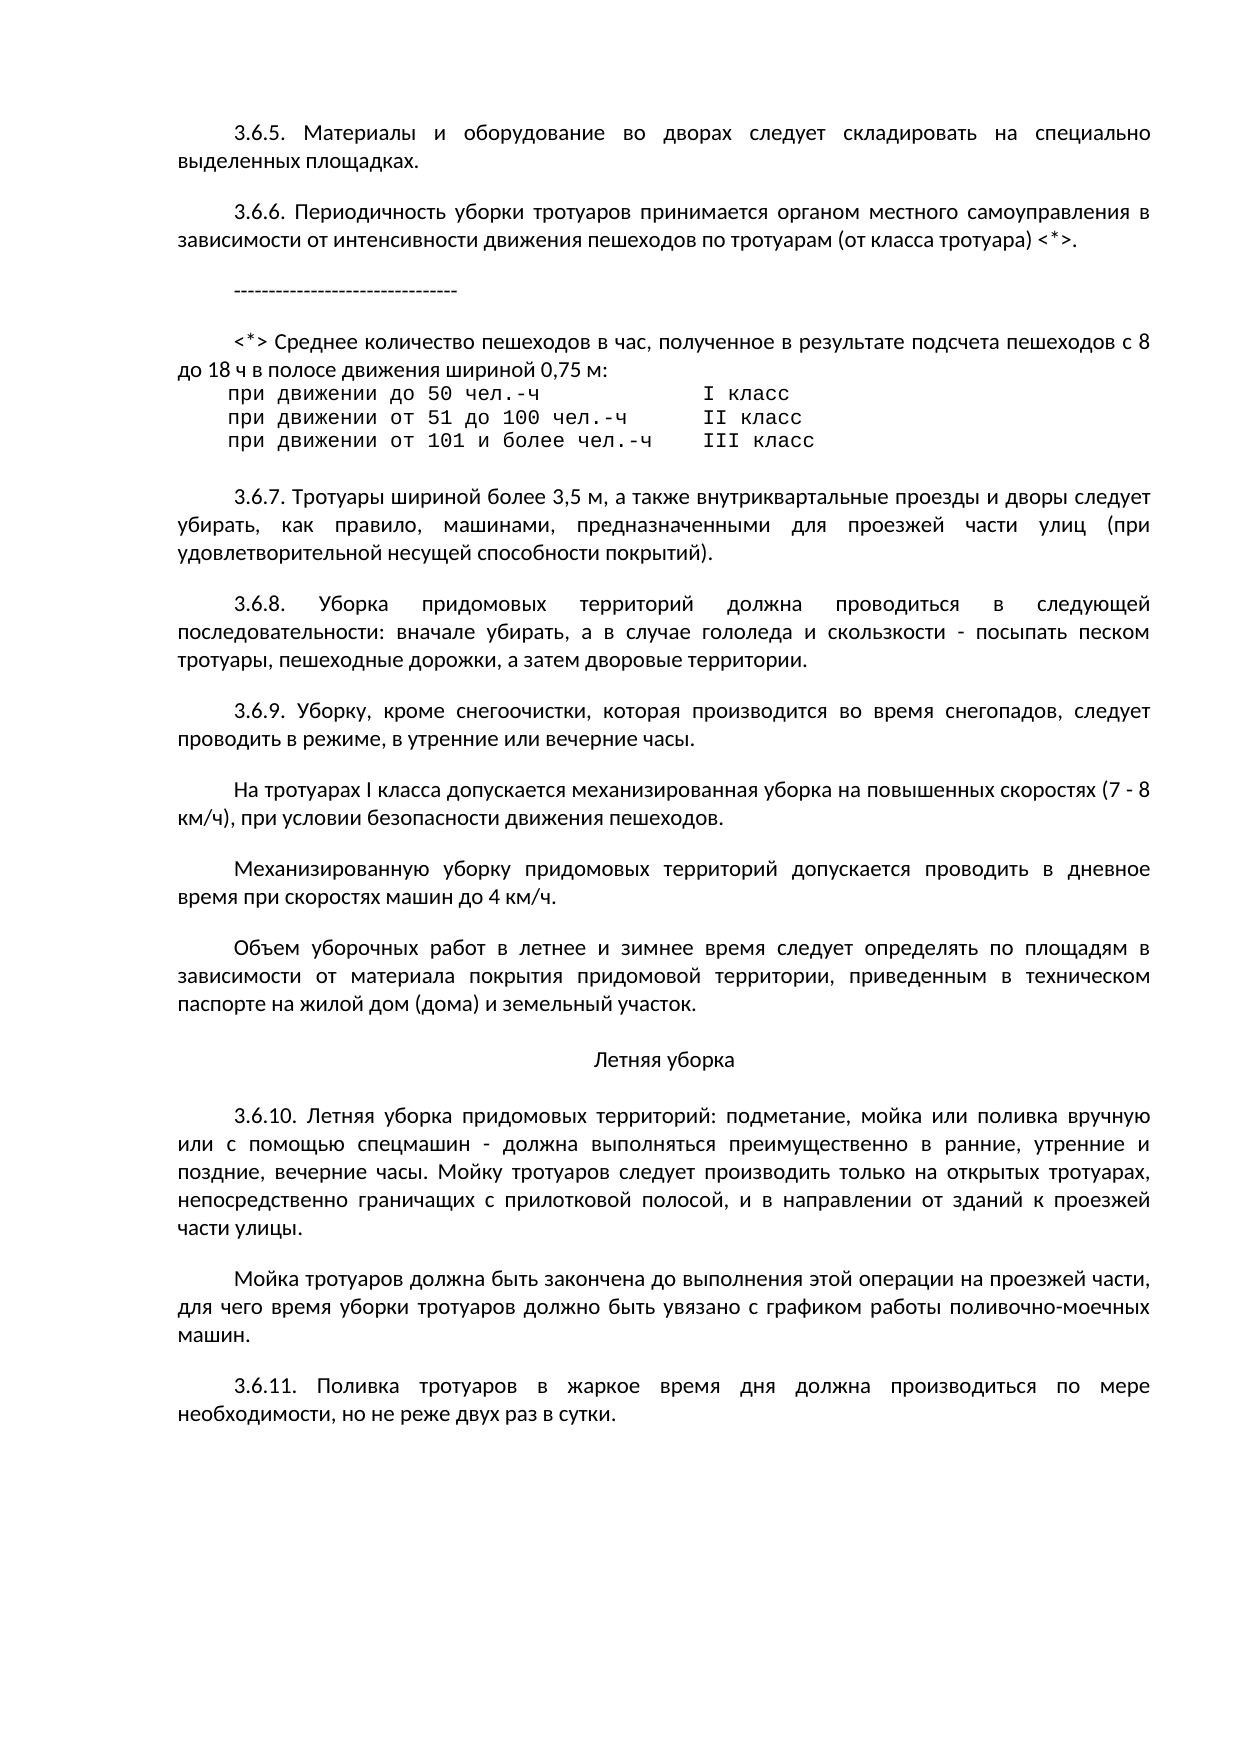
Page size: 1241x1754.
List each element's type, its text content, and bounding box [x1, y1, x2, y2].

text 3.6.11. Поливка тротуаров в жаркое время дня должна производиться по мере необходимости, но не реже двух раз в сутки. [177, 1371, 1152, 1427]
text На тротуарах I класса допускается механизированная уборка на повышенных скоростях (7 - 8 км/ч), при условии безопасности движения пешеходов. [177, 775, 1152, 831]
text Механизированную уборку придомовых территорий допускается проводить в дневное время при скоростях машин до 4 км/ч. [177, 854, 1152, 910]
text 3.6.5. Материалы и оборудование во дворах следует складировать на специально выделенных площадках. [177, 118, 1152, 174]
text Объем уборочных работ в летнее и зимнее время следует определять по площадям в зависимости от материала покрытия придомовой территории, приведенным в техническом паспорте на жилой дом (дома) и земельный участок. [177, 933, 1152, 1017]
text Мойка тротуаров должна быть закончена до выполнения этой операции на проезжей части, для чего время уборки тротуаров должно быть увязано с графиком работы поливочно-моечных машин. [177, 1264, 1152, 1348]
text 3.6.8. Уборка придомовых территорий должна проводиться в следующей последовательности: вначале убирать, а в случае гололеда и скользкости - посыпать песком тротуары, пешеходные дорожки, а затем дворовые территории. [177, 589, 1152, 673]
text -------------------------------- [177, 276, 1152, 304]
text Летняя уборка [177, 1045, 1152, 1073]
text <*> Среднее количество пешеходов в час, полученное в результате подсчета пешеходов с 8 до 18 ч в полосе движения шириной 0,75 м: [177, 327, 1152, 383]
text 3.6.6. Периодичность уборки тротуаров принимается органом местного самоуправления в зависимости от интенсивности движения пешеходов по тротуарам (от класса тротуара) <*>. [177, 197, 1152, 253]
text при движении от 101 и более чел.-ч III класс [177, 430, 1152, 454]
text 3.6.9. Уборку, кроме снегоочистки, которая производится во время снегопадов, следует проводить в режиме, в утренние или вечерние часы. [177, 696, 1152, 752]
text 3.6.7. Тротуары шириной более 3,5 м, а также внутриквартальные проезды и дворы следует убирать, как правило, машинами, предназначенными для проезжей части улиц (при удовлетворительной несущей способности покрытий). [177, 482, 1152, 566]
text при движении от 51 до 100 чел.-ч II класс [177, 407, 1152, 430]
text при движении до 50 чел.-ч I класс [177, 383, 1152, 407]
text 3.6.10. Летняя уборка придомовых территорий: подметание, мойка или поливка вручную или с помощью спецмашин - должна выполняться преимущественно в ранние, утренние и поздние, вечерние часы. Мойку тротуаров следует производить только на открытых тротуарах, непосредственно граничащих с прилотковой полосой, и в направлении от зданий к проезжей части улицы. [177, 1101, 1152, 1241]
